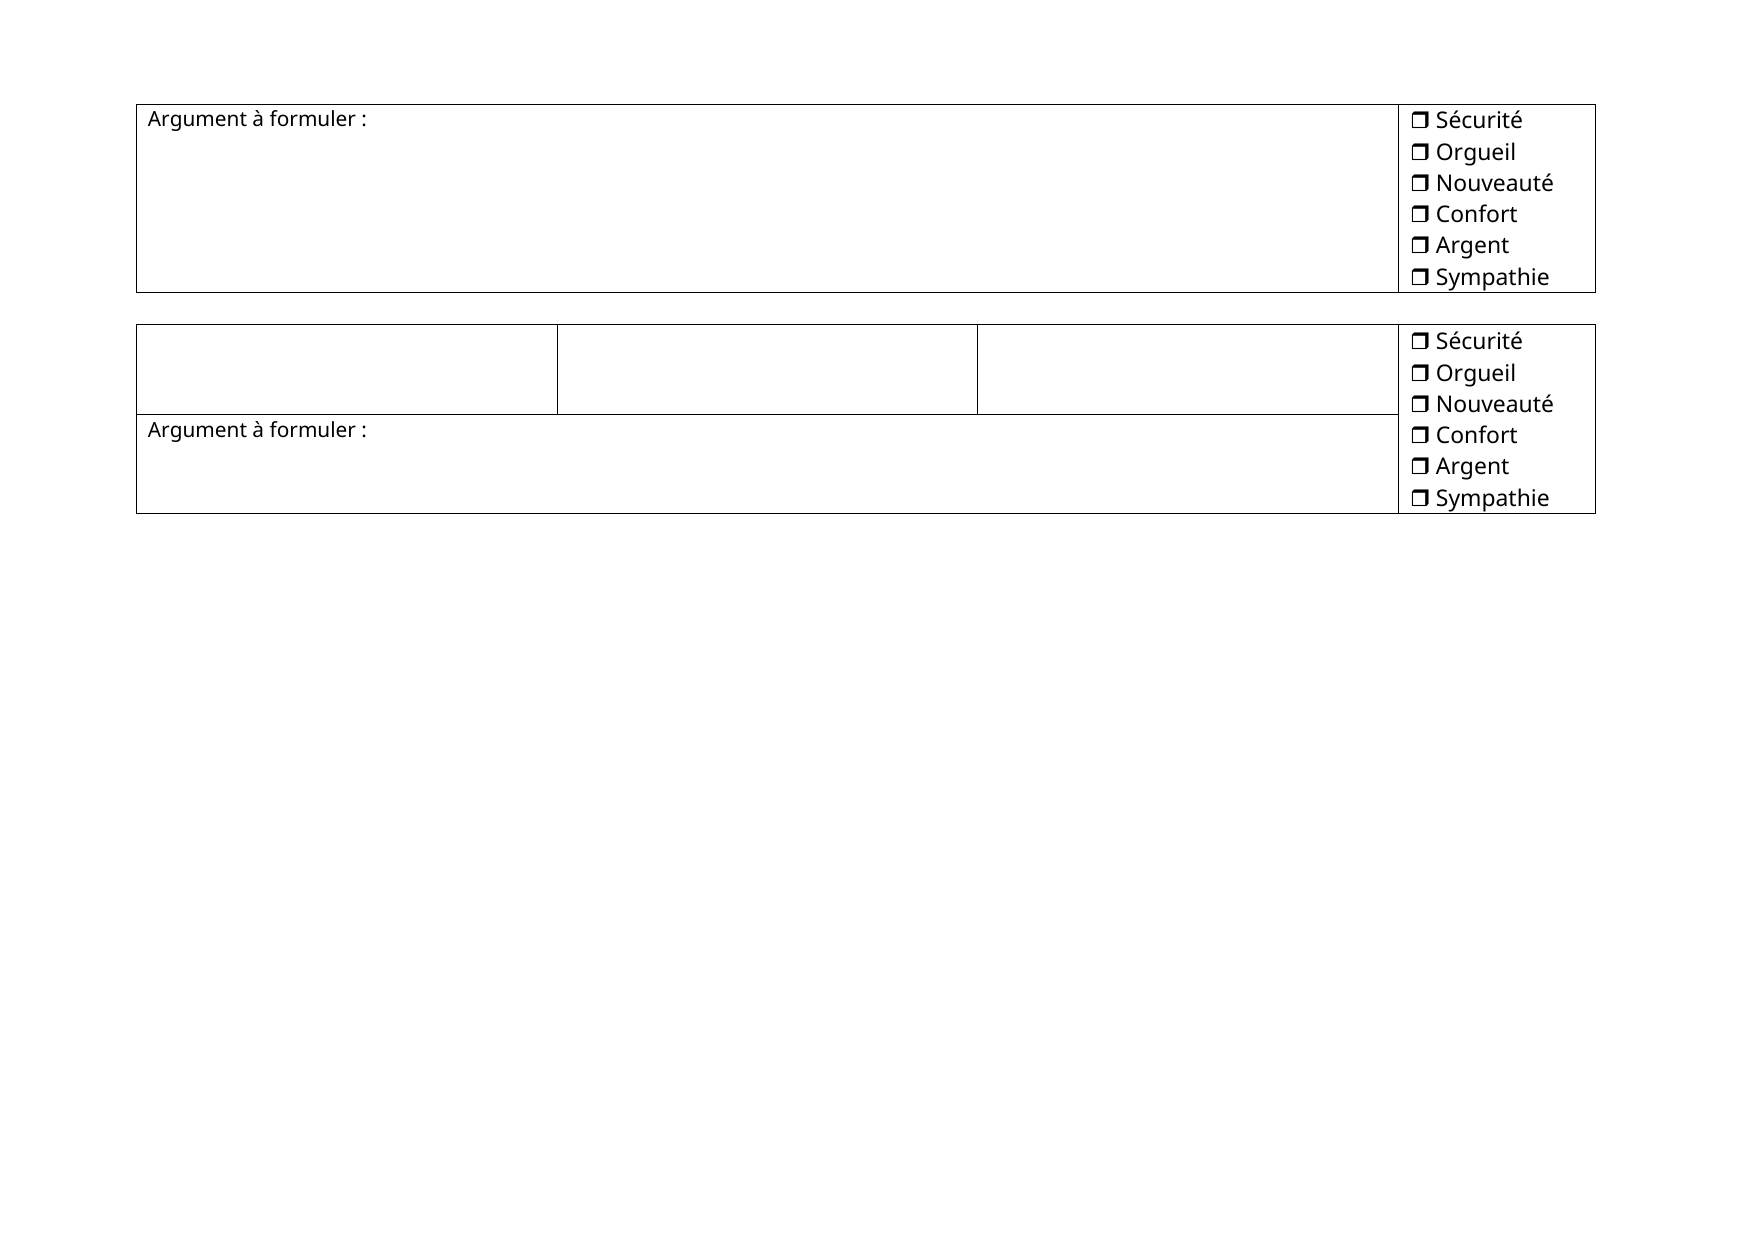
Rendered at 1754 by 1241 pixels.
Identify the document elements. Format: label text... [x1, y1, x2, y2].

table_cell Argument à formuler : [137, 105, 1398, 292]
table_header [1399, 325, 1595, 513]
table_cell Argument à formuler : [137, 415, 1398, 513]
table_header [1399, 105, 1595, 292]
table_header [978, 325, 1398, 414]
table_header [137, 325, 557, 414]
table_header [558, 325, 977, 414]
